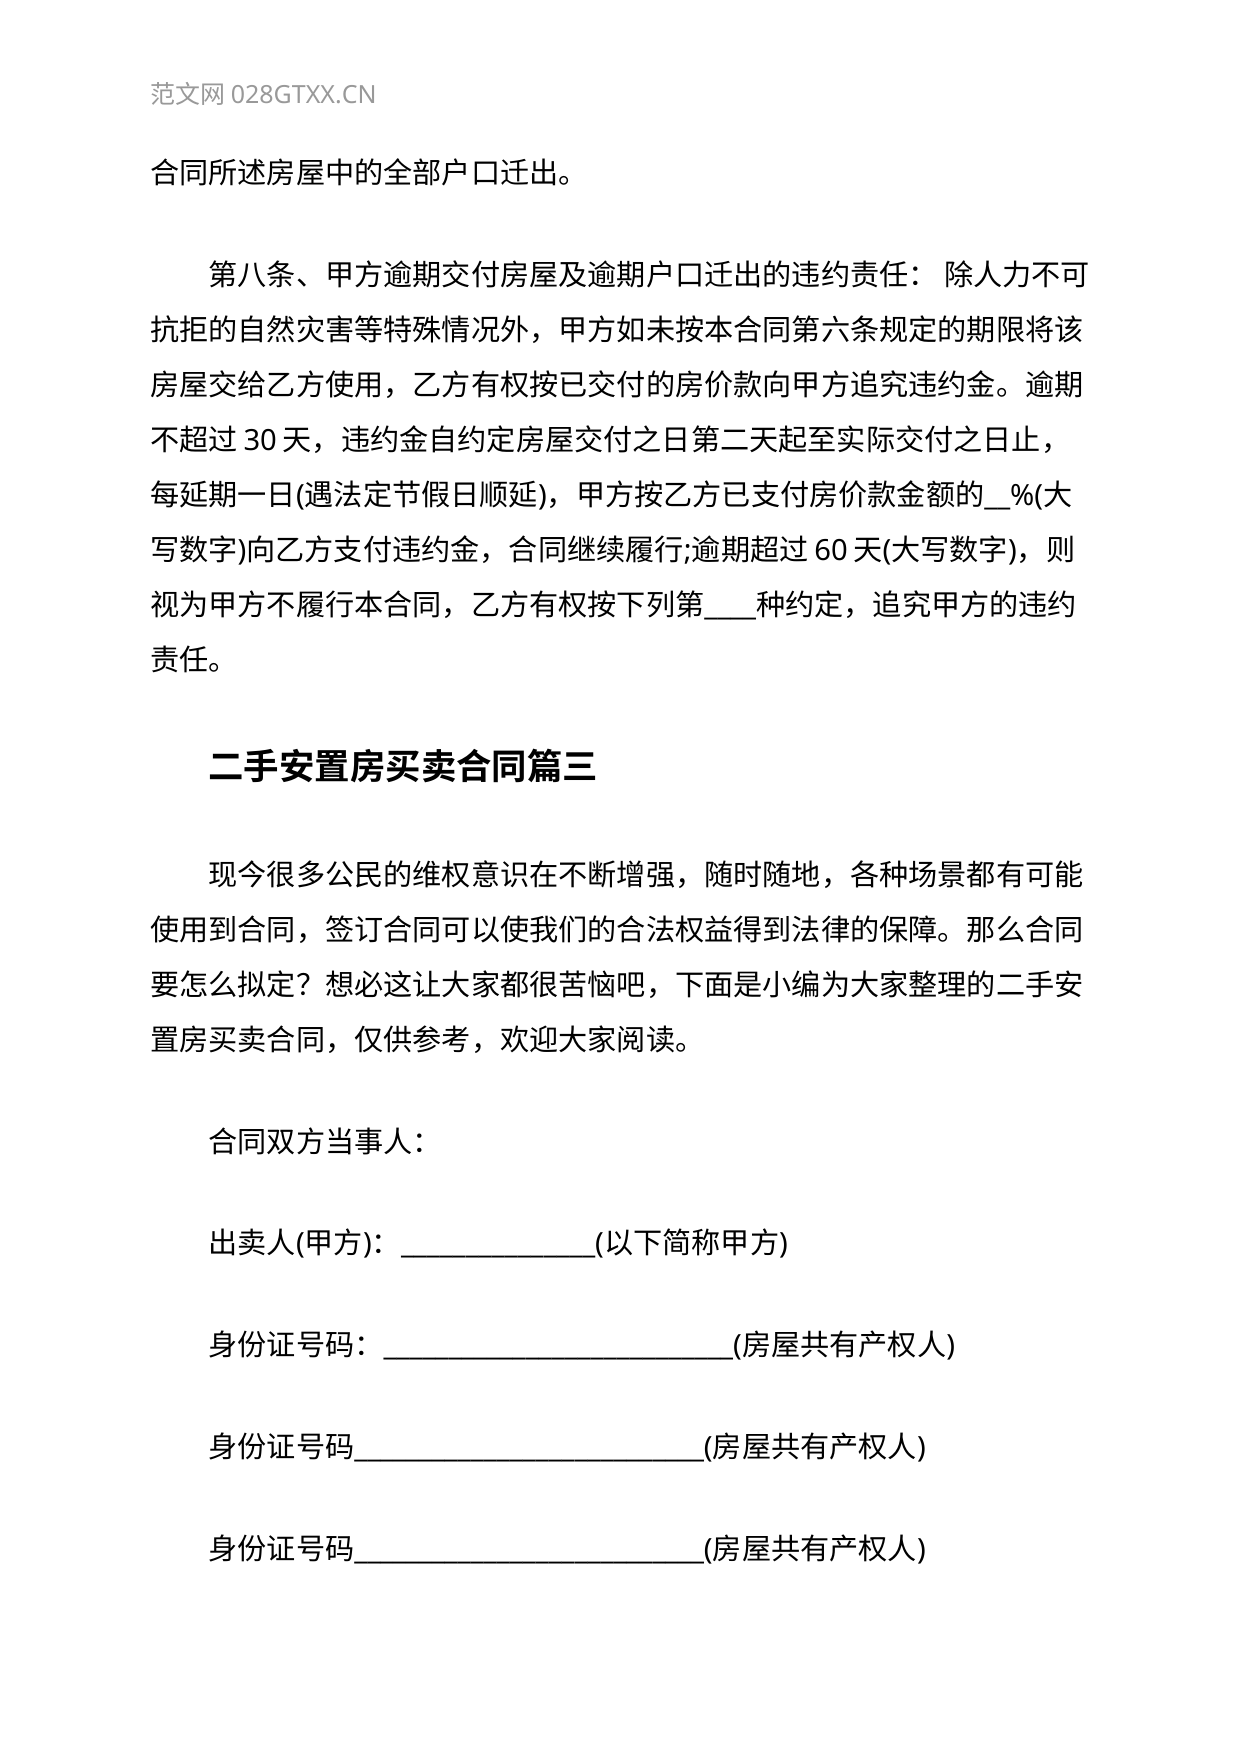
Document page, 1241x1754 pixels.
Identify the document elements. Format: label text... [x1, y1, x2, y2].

text 身份证号码：___________________________(房屋共有产权人) [150, 1322, 1090, 1364]
text 合同双方当事人： [150, 1118, 1090, 1160]
text 出卖人(甲方)：_______________(以下简称甲方) [150, 1220, 1090, 1262]
text 现今很多公民的维权意识在不断增强，随时随地，各种场景都有可能使用到合同，签订合同可以使我们的合法权益得到法律的保障。那么合同要怎么拟定？想必这让大家都很苦恼吧，下面是小编为大家整理的二手安置房买卖合同，仅供参考，欢迎大家阅读。 [150, 852, 1090, 1059]
text 第八条、甲方逾期交付房屋及逾期户口迁出的违约责任： 除人力不可抗拒的自然灾害等特殊情况外，甲方如未按本合同第六条规定的期限将该房屋交给乙方使用，乙方有权按已交付的房价款向甲方追究违约金。逾期不超过30天，违约金自约定房屋交付之日第二天起至实际交付之日止，每延期一日(遇法定节假日顺延)，甲方按乙方已支付房价款金额的__%(大写数字)向乙方支付违约金，合同继续履行;逾期超过60天(大写数字)，则视为甲方不履行本合同，乙方有权按下列第____种约定，追究甲方的违约责任。 [150, 252, 1090, 679]
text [150, 150, 1090, 192]
text 身份证号码___________________________(房屋共有产权人) [150, 1526, 1090, 1568]
text 身份证号码___________________________(房屋共有产权人) [150, 1424, 1090, 1466]
text 二手安置房买卖合同篇三 [150, 738, 1090, 789]
